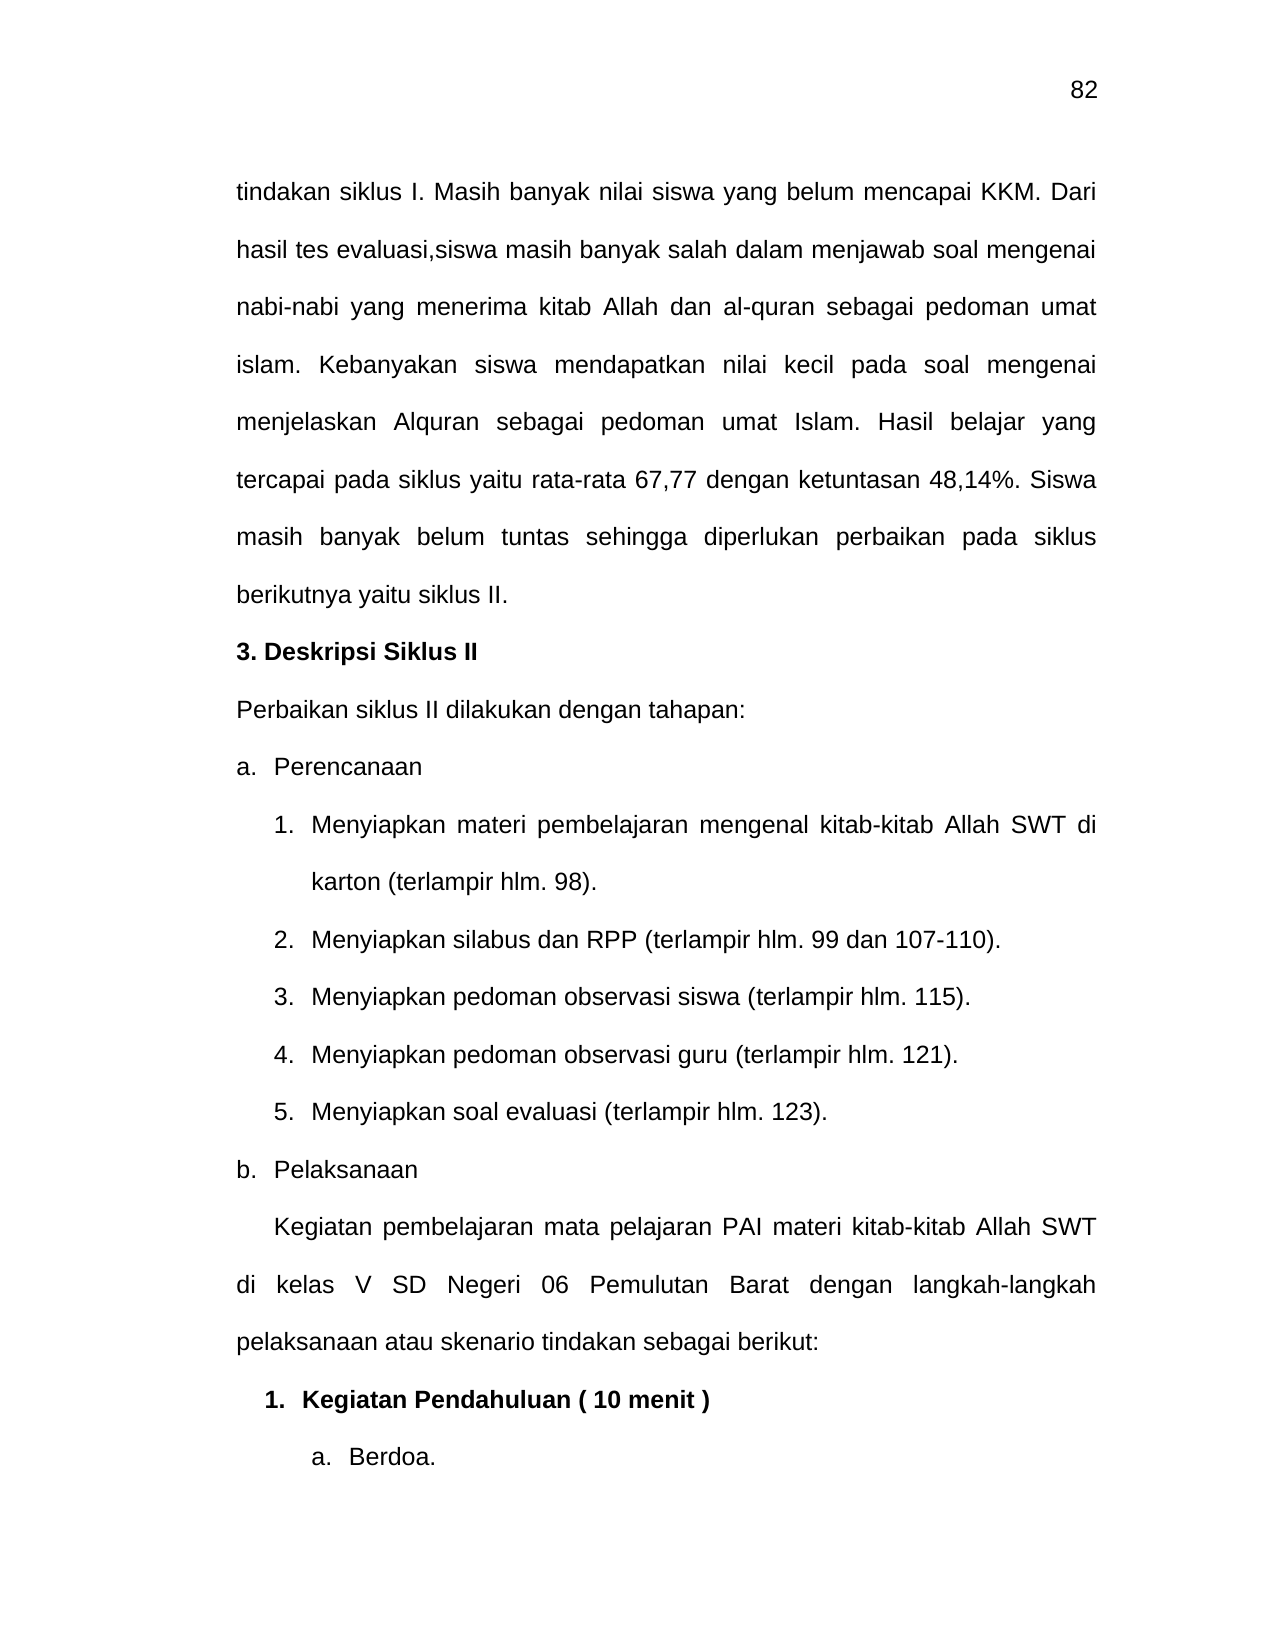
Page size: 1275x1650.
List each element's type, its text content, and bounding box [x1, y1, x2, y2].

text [236, 177, 1098, 608]
list Perencanaan [236, 752, 1098, 781]
list Berdoa. [311, 1442, 1098, 1471]
text 3. Deskripsi Siklus II [236, 637, 1098, 666]
list Menyiapkan soal evaluasi (terlampir hlm. 123). [274, 1097, 1098, 1126]
list Pelaksanaan [236, 1155, 1098, 1183]
list Menyiapkan pedoman observasi guru (terlampir hlm. 121). [274, 1040, 1098, 1068]
text Perbaikan siklus II dilakukan dengan tahapan: [236, 695, 1098, 723]
list Menyiapkan pedoman observasi siswa (terlampir hlm. 115). [274, 982, 1098, 1011]
text Kegiatan pembelajaran mata pelajaran PAI materi kitab-kitab Allah SWT di kelas V SD Negeri 06 Pemulutan Barat dengan langkah-langkah pelaksanaan atau skenario tindakan sebagai berikut: [236, 1212, 1098, 1356]
list Kegiatan Pendahuluan ( 10 menit ) [264, 1385, 1098, 1413]
list Menyiapkan silabus dan RPP (terlampir hlm. 99 dan 107-110). [274, 925, 1098, 953]
list Menyiapkan materi pembelajaran mengenal kitab-kitab Allah SWT di karton (terlampir hlm. 98). [274, 810, 1098, 896]
